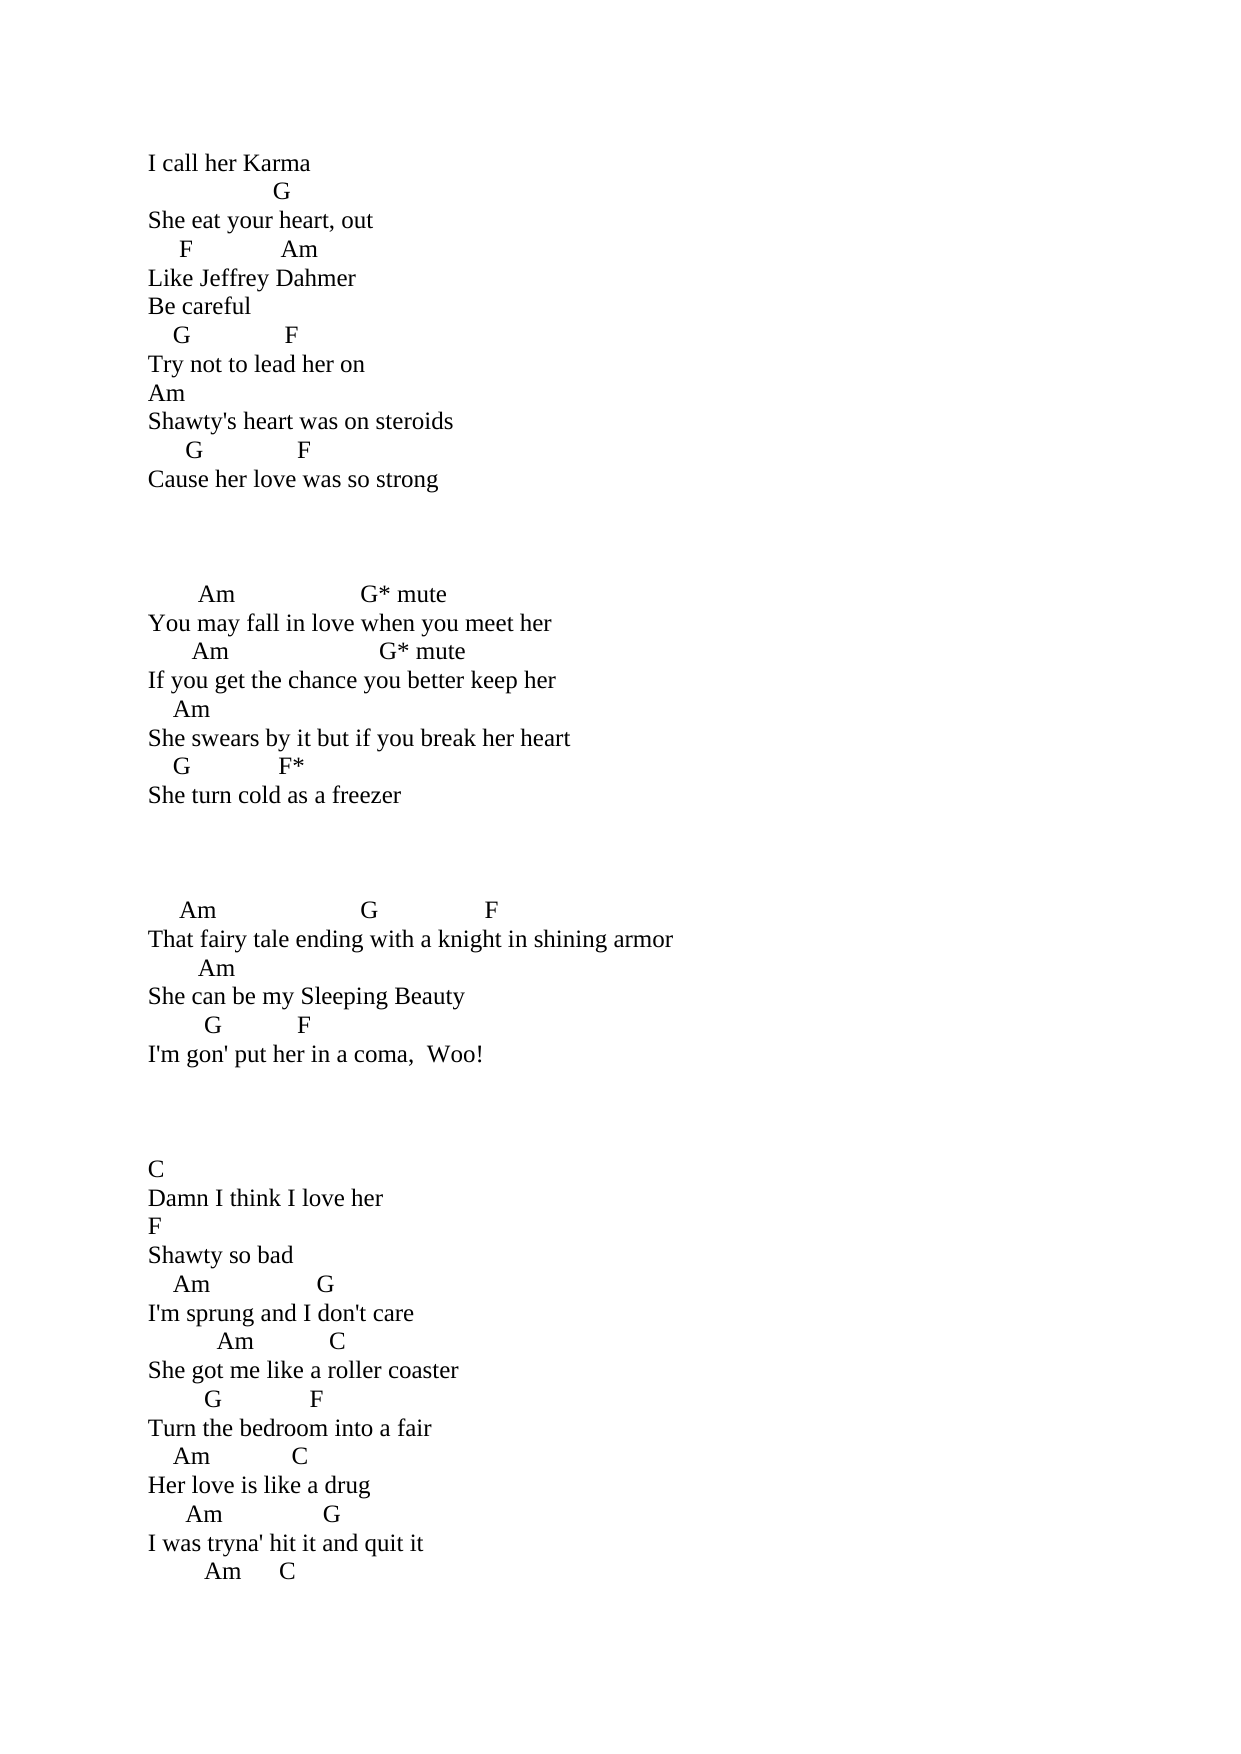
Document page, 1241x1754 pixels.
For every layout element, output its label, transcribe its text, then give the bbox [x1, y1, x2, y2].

text I call her Karma [148, 148, 1093, 176]
text Damn I think I love her [148, 1183, 1093, 1211]
text Shawty so bad [148, 1240, 1093, 1269]
text Am [148, 694, 1093, 723]
text Try not to lead her on [148, 349, 1093, 378]
text She eat your heart, out [148, 205, 1093, 234]
text Turn the bedroom into a fair [148, 1413, 1093, 1441]
text Am G* mute [148, 636, 1093, 665]
text F [148, 1211, 1093, 1240]
text Am G* mute [148, 579, 1093, 608]
text Am G [148, 1269, 1093, 1298]
text She can be my Sleeping Beauty [148, 981, 1093, 1010]
text G F [148, 1384, 1093, 1413]
text Shawty's heart was on steroids [148, 406, 1093, 435]
text F Am [148, 234, 1093, 263]
text G F* [148, 751, 1093, 780]
text If you get the chance you better keep her [148, 665, 1093, 694]
text Am G F [148, 895, 1093, 924]
text I'm sprung and I don't care [148, 1298, 1093, 1326]
text Am C [148, 1556, 1093, 1585]
text C [148, 1154, 1093, 1183]
text Am [148, 953, 1093, 981]
text G F [148, 1010, 1093, 1039]
text Am [148, 378, 1093, 406]
text She got me like a roller coaster [148, 1355, 1093, 1384]
text Am C [148, 1441, 1093, 1470]
text Am G [148, 1499, 1093, 1528]
text G F [148, 320, 1093, 349]
text She swears by it but if you break her heart [148, 723, 1093, 751]
text Like Jeffrey Dahmer [148, 263, 1093, 291]
text G F [148, 435, 1093, 464]
text Her love is like a drug [148, 1470, 1093, 1499]
text Am C [148, 1326, 1093, 1355]
text That fairy tale ending with a knight in shining armor [148, 924, 1093, 953]
text I'm gon' put her in a coma, Woo! [148, 1039, 1093, 1068]
text Be careful [148, 291, 1093, 320]
text I was tryna' hit it and quit it [148, 1528, 1093, 1556]
text G [148, 176, 1093, 205]
text You may fall in love when you meet her [148, 608, 1093, 636]
text Cause her love was so strong [148, 464, 1093, 493]
text She turn cold as a freezer [148, 780, 1093, 809]
